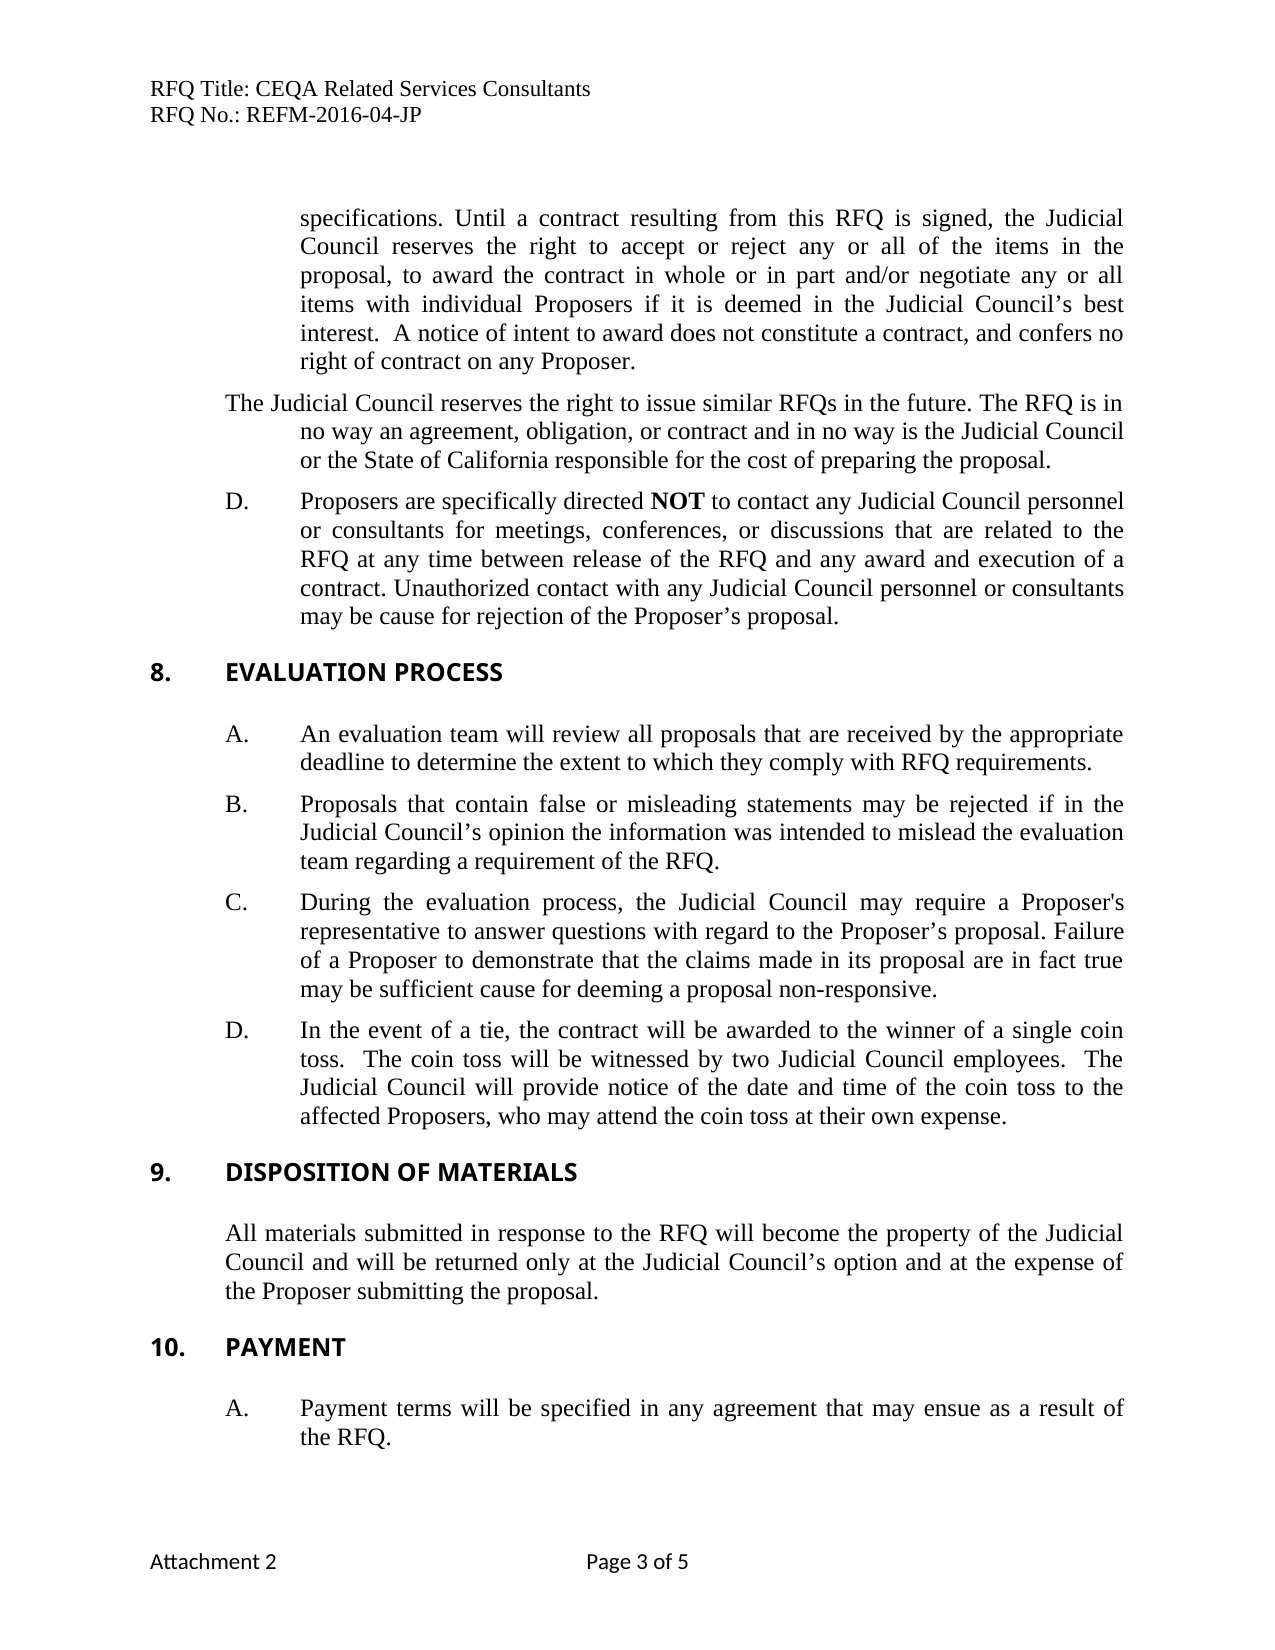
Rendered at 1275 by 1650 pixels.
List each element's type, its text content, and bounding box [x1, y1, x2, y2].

text A. An evaluation team will review all proposals that are received by the appropriate deadline to determine the extent to which they comply with RFQ requirements. [225, 719, 1125, 776]
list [225, 203, 1125, 375]
text A. Payment terms will be specified in any agreement that may ensue as a result of the RFQ. [225, 1393, 1125, 1451]
list DISPOSITION OF MATERIALS [150, 1155, 1125, 1189]
text D. In the event of a tie, the contract will be awarded to the winner of a single coin toss. The coin toss will be witnessed by two Judicial Council employees. The Judicial Council will provide notice of the date and time of the coin toss to the affected Proposers, who may attend the coin toss at their own expense. [225, 1015, 1125, 1130]
list EVALUATION PROCESS [150, 655, 1125, 689]
list The Judicial Council reserves the right to issue similar RFQs in the future. The RFQ is in no way an agreement, obligation, or contract and in no way is the Judicial Council or the State of California responsible for the cost of preparing the proposal. [225, 388, 1125, 474]
text C. During the evaluation process, the Judicial Council may require a Proposer's representative to answer questions with regard to the Proposer’s proposal. Failure of a Proposer to demonstrate that the claims made in its proposal are in fact true may be sufficient cause for deeming a proposal non-responsive. [225, 887, 1125, 1002]
text B. Proposals that contain false or misleading statements may be rejected if in the Judicial Council’s opinion the information was intended to mislead the evaluation team regarding a requirement of the RFQ. [225, 789, 1125, 875]
text D. Proposers are specifically directed NOT to contact any Judicial Council personnel or consultants for meetings, conferences, or discussions that are related to the RFQ at any time between release of the RFQ and any award and execution of a contract. Unauthorized contact with any Judicial Council personnel or consultants may be cause for rejection of the Proposer’s proposal. [225, 486, 1125, 630]
list PAYMENT [150, 1330, 1125, 1364]
text All materials submitted in response to the RFQ will become the property of the Judicial Council and will be returned only at the Judicial Council’s option and at the expense of the Proposer submitting the proposal. [225, 1218, 1125, 1305]
